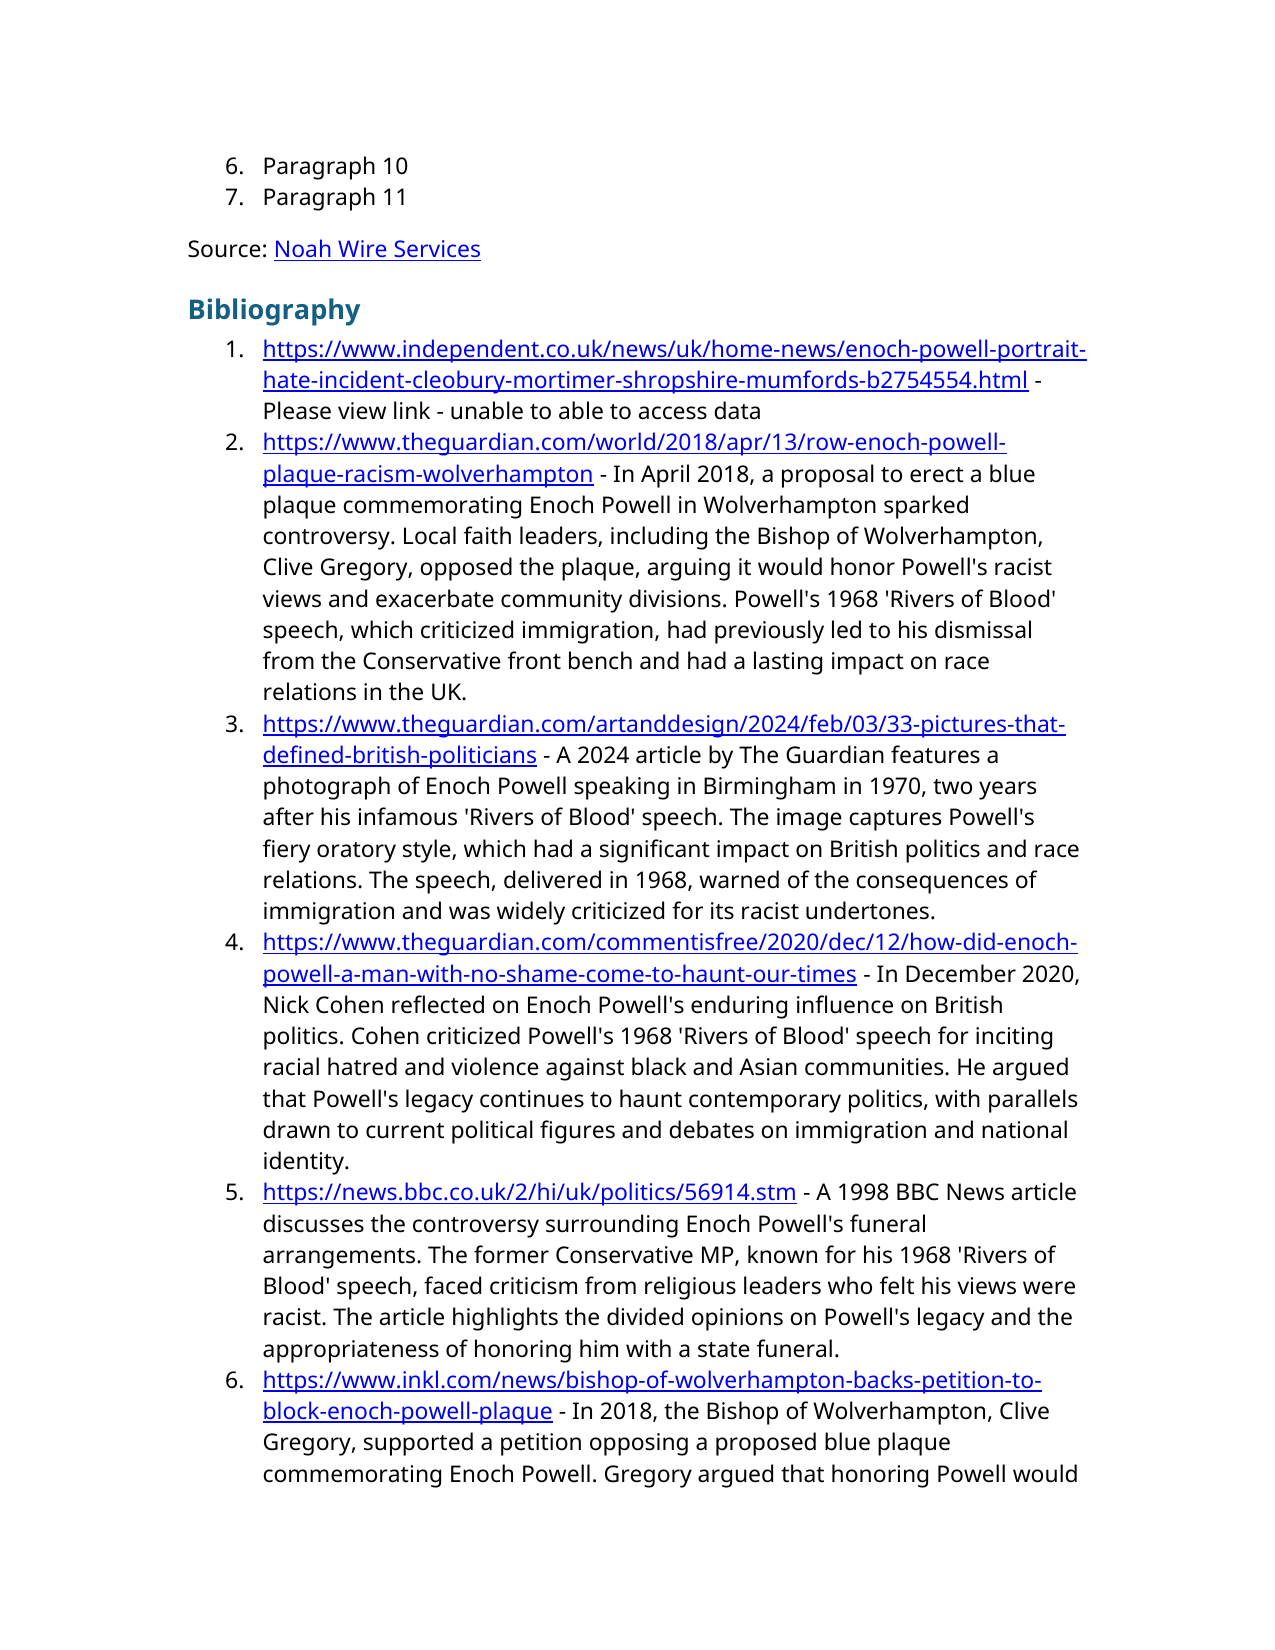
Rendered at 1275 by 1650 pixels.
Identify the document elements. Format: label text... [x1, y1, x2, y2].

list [225, 1364, 1087, 1489]
list Paragraph 10 [225, 150, 1087, 181]
list https://www.theguardian.com/world/2018/apr/13/row-enoch-powell-plaque-racism-wolverhampton - In April 2018, a proposal to erect a blue plaque commemorating Enoch Powell in Wolverhampton sparked controversy. Local faith leaders, including the Bishop of Wolverhampton, Clive Gregory, opposed the plaque, arguing it would honor Powell's racist views and exacerbate community divisions. Powell's 1968 'Rivers of Blood' speech, which criticized immigration, had previously led to his dismissal from the Conservative front bench and had a lasting impact on race relations in the UK. [225, 426, 1087, 707]
text Source: Noah Wire Services [187, 233, 1087, 264]
list https://www.theguardian.com/artanddesign/2024/feb/03/33-pictures-that-defined-british-politicians - A 2024 article by The Guardian features a photograph of Enoch Powell speaking in Birmingham in 1970, two years after his infamous 'Rivers of Blood' speech. The image captures Powell's fiery oratory style, which had a significant impact on British politics and race relations. The speech, delivered in 1968, warned of the consequences of immigration and was widely criticized for its racist undertones. [225, 707, 1087, 926]
list https://www.theguardian.com/commentisfree/2020/dec/12/how-did-enoch-powell-a-man-with-no-shame-come-to-haunt-our-times - In December 2020, Nick Cohen reflected on Enoch Powell's enduring influence on British politics. Cohen criticized Powell's 1968 'Rivers of Blood' speech for inciting racial hatred and violence against black and Asian communities. He argued that Powell's legacy continues to haunt contemporary politics, with parallels drawn to current political figures and debates on immigration and national identity. [225, 926, 1087, 1176]
list https://www.independent.co.uk/news/uk/home-news/enoch-powell-portrait-hate-incident-cleobury-mortimer-shropshire-mumfords-b2754554.html - Please view link - unable to able to access data [225, 332, 1087, 426]
subtitle Bibliography [187, 290, 1087, 327]
list https://news.bbc.co.uk/2/hi/uk/politics/56914.stm - A 1998 BBC News article discusses the controversy surrounding Enoch Powell's funeral arrangements. The former Conservative MP, known for his 1968 'Rivers of Blood' speech, faced criticism from religious leaders who felt his views were racist. The article highlights the divided opinions on Powell's legacy and the appropriateness of honoring him with a state funeral. [225, 1176, 1087, 1364]
list Paragraph 11 [225, 181, 1087, 212]
